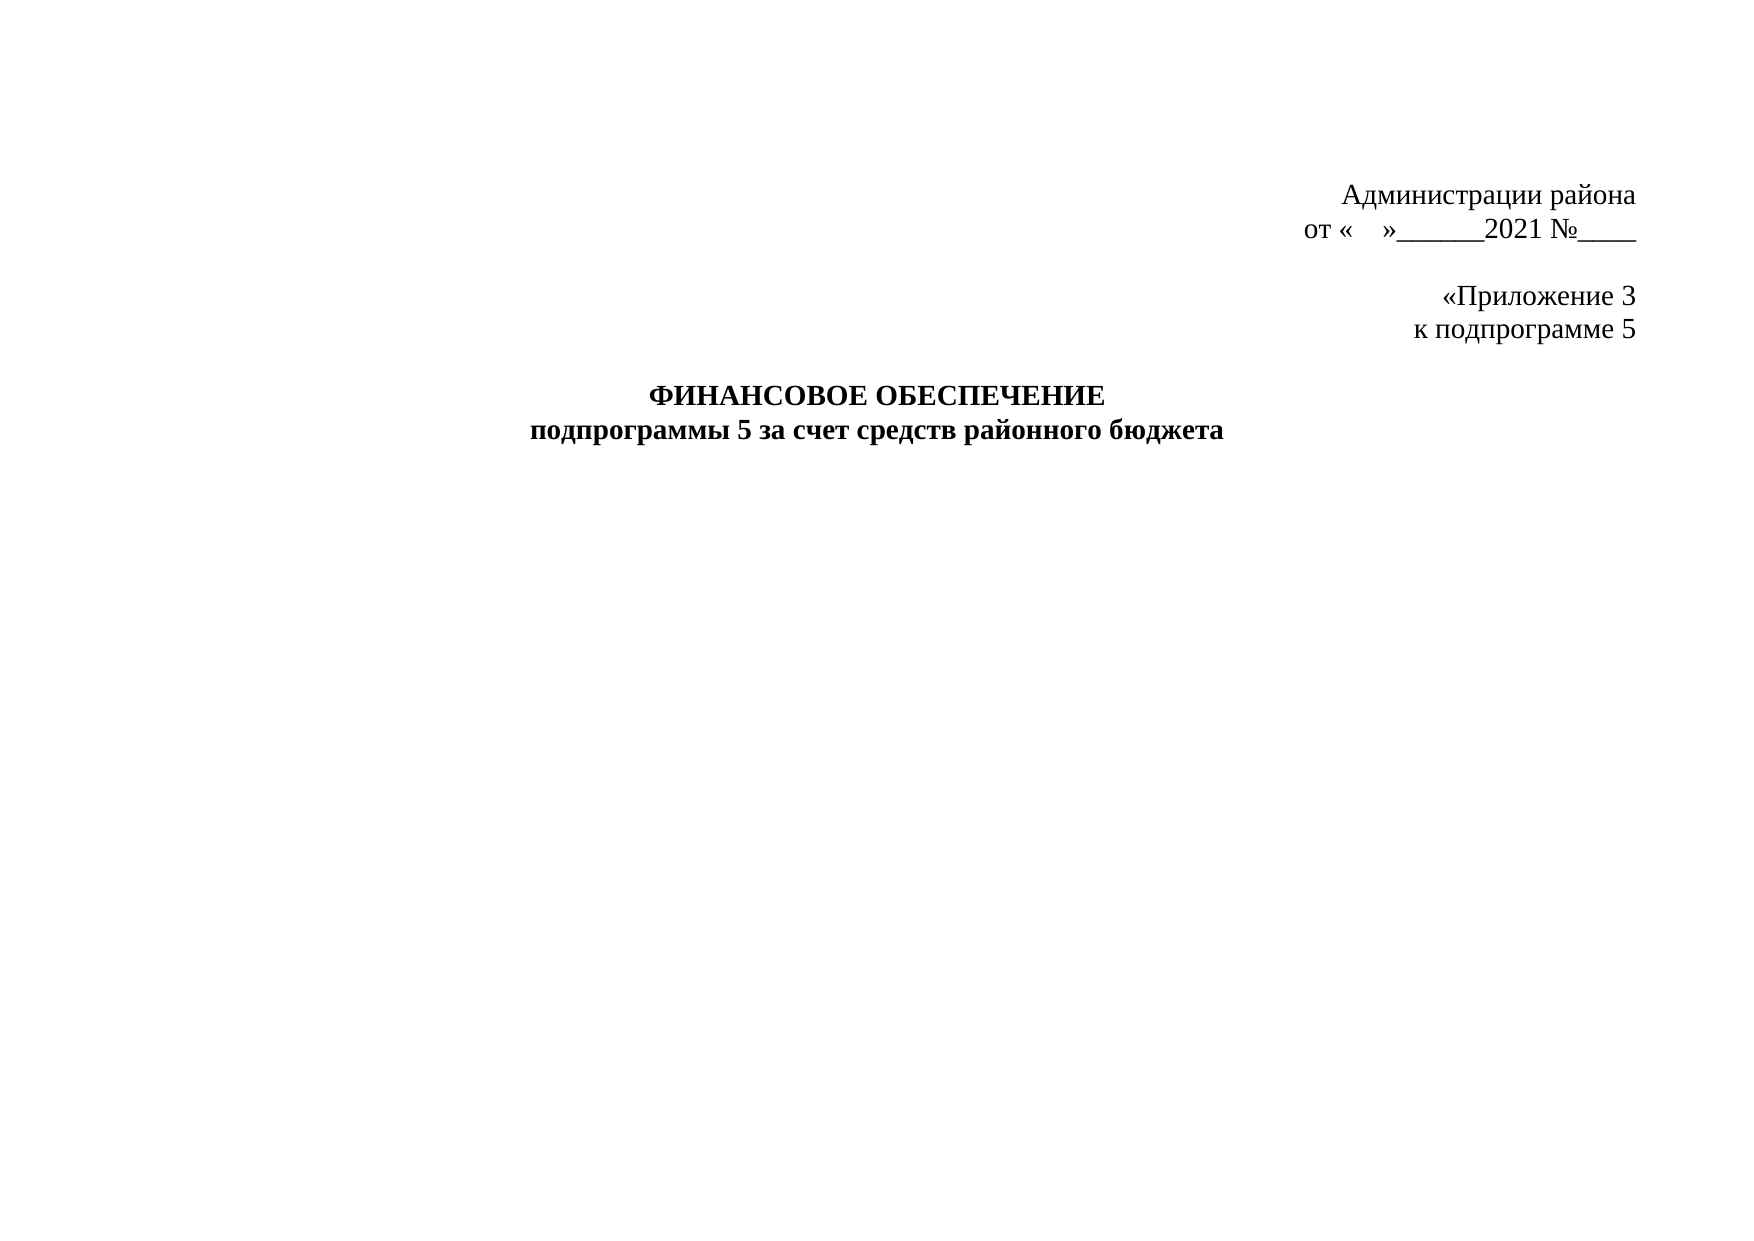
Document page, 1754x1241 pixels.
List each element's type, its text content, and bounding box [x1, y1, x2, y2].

text Финансовое обеспечение [118, 378, 1636, 412]
list от « »______2021 №____ [193, 211, 1636, 244]
text подпрограммы 5 за счет средств районного бюджета [118, 412, 1636, 446]
list Администрации района [193, 177, 1636, 211]
list «Приложение 3 [193, 278, 1636, 311]
list к подпрограмме 5 [193, 311, 1636, 345]
